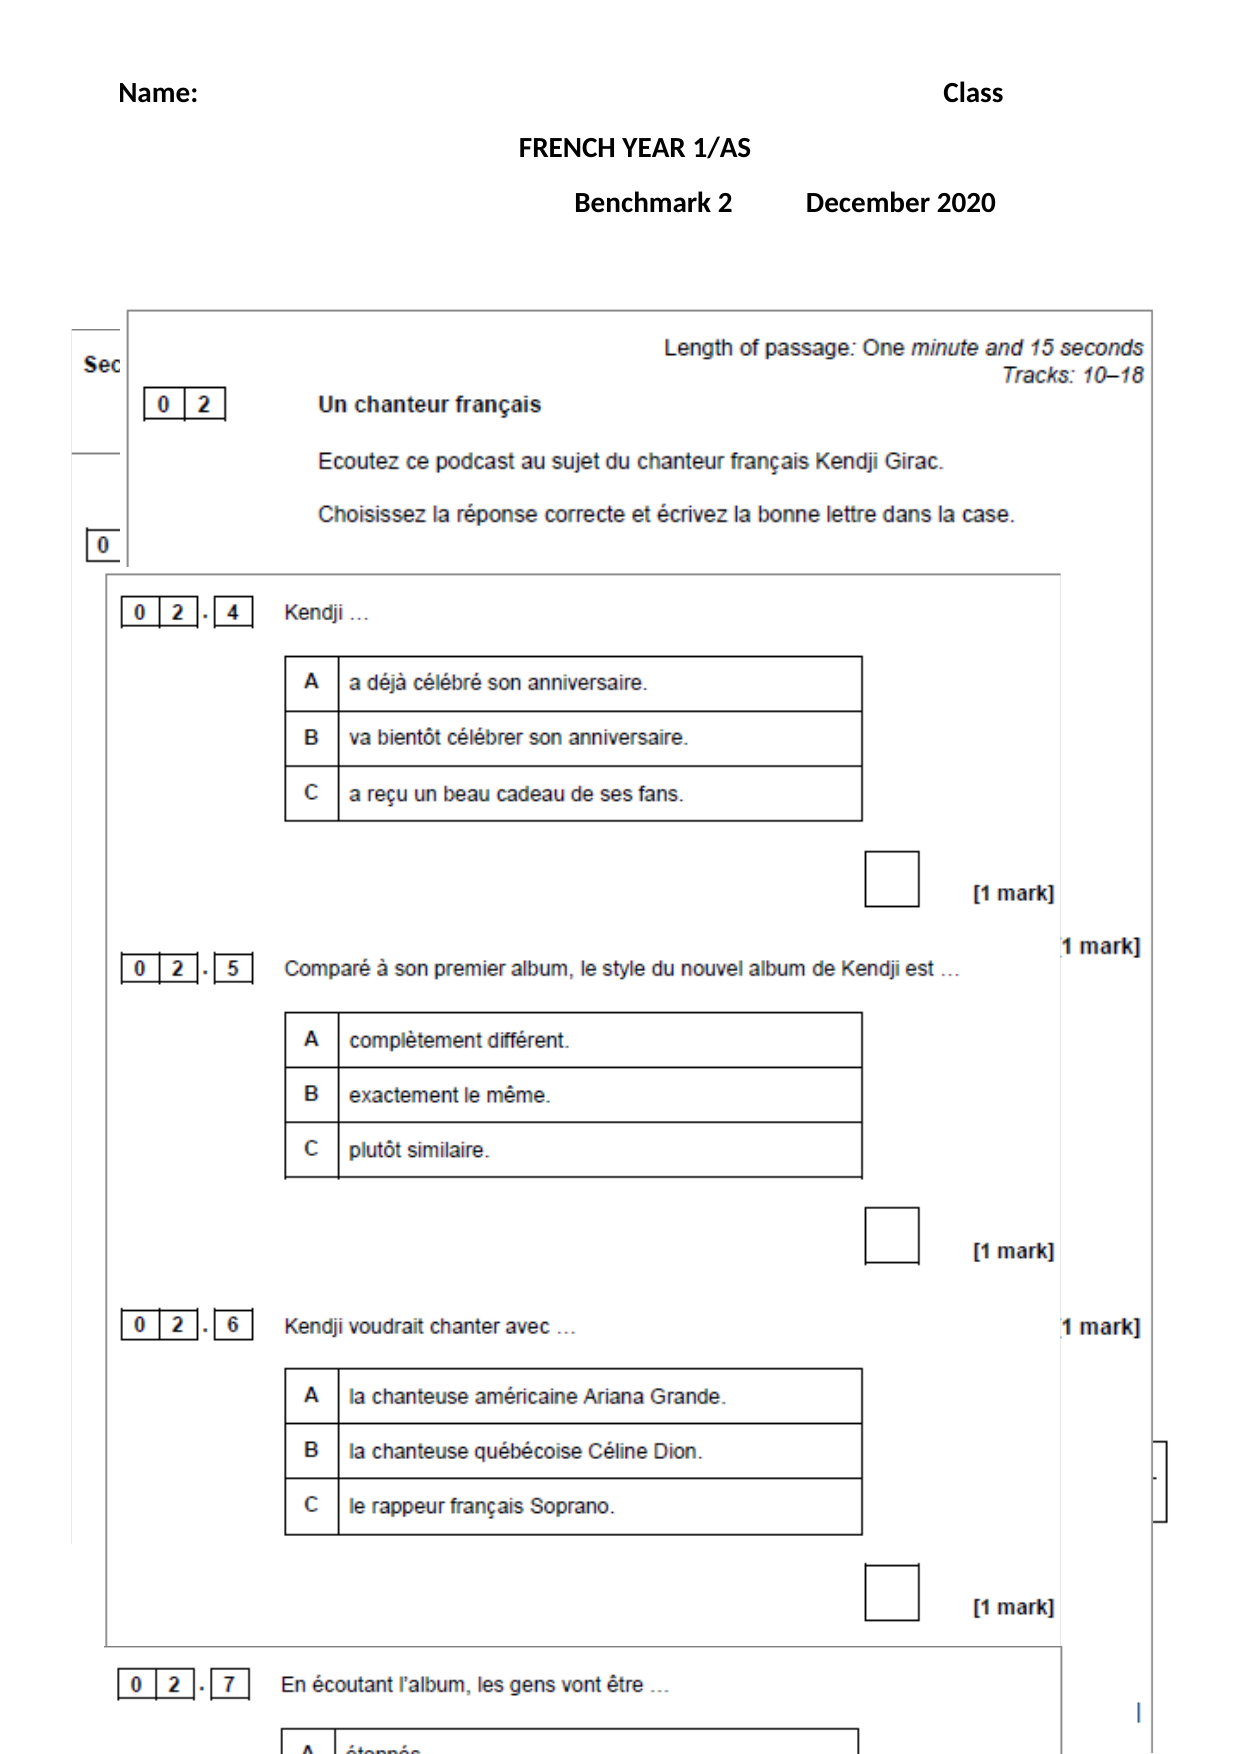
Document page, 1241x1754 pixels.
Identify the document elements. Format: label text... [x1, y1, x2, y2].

text FRENCH YEAR 1/AS [118, 129, 1152, 164]
text Benchmark 2 December 2020 [343, 184, 1152, 220]
text Name: Class [118, 74, 1152, 109]
